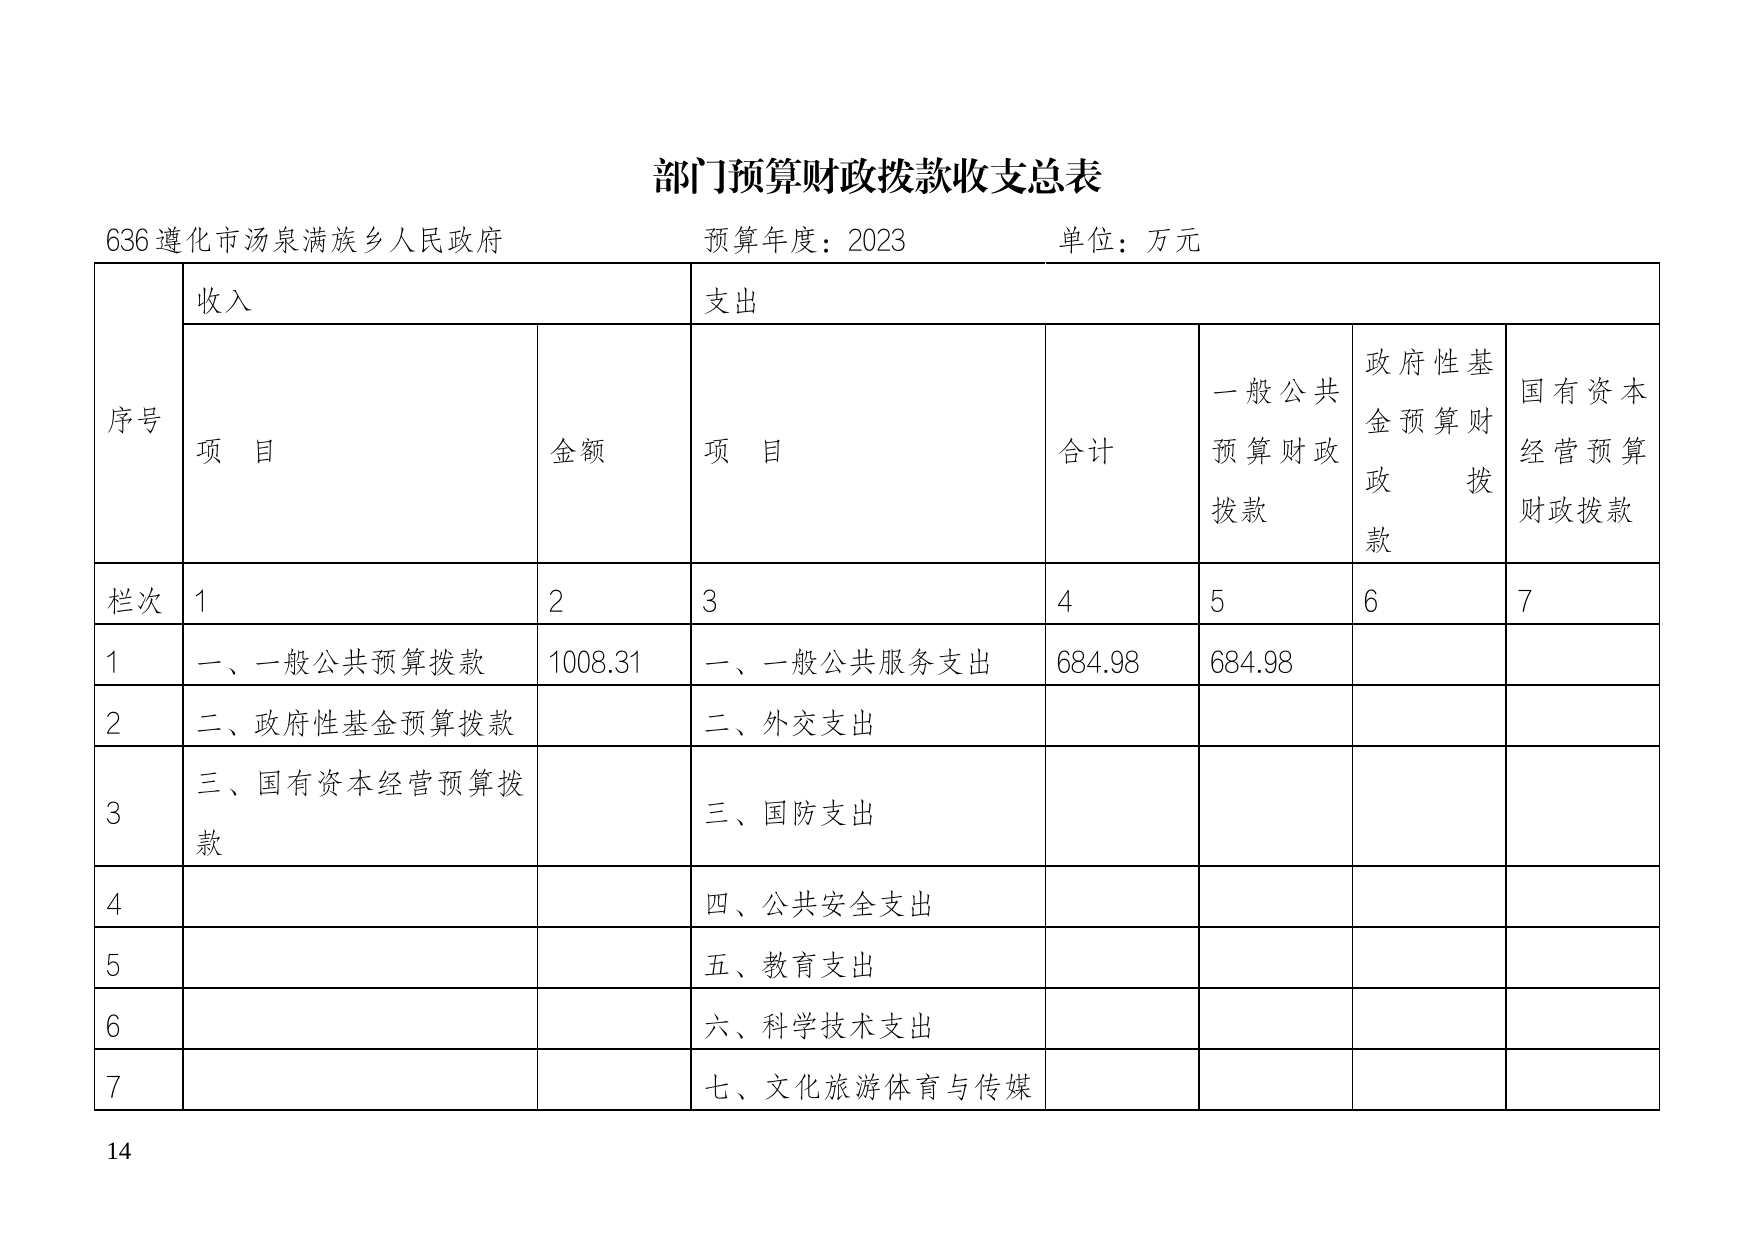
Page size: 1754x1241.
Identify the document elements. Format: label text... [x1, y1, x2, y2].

table_header 预算年度：2023 [692, 203, 1045, 262]
table_header 636遵化市汤泉满族乡人民政府 [95, 203, 690, 262]
table_cell 合计 [1046, 325, 1198, 562]
table_cell [538, 1050, 690, 1109]
table_cell [538, 747, 690, 865]
table_cell [1507, 686, 1659, 745]
table_cell [1046, 686, 1198, 745]
table_cell [184, 867, 537, 926]
table_cell 5 [1200, 564, 1352, 623]
table_cell [1046, 1050, 1198, 1109]
table_cell 支出 [692, 264, 1659, 323]
table_cell 2 [95, 686, 182, 745]
table_cell [538, 928, 690, 987]
table_cell [1200, 1050, 1352, 1109]
table_cell 一、一般公共服务支出 [692, 625, 1045, 684]
table_cell 7 [95, 1050, 182, 1109]
table_cell 6 [1353, 564, 1505, 623]
table_cell 一、一般公共预算拨款 [184, 625, 537, 684]
table_cell 684.98 [1200, 625, 1352, 684]
text 部门预算财政拨款收支总表 [106, 142, 1648, 201]
table_cell 二、政府性基金预算拨款 [184, 686, 537, 745]
table_cell [1200, 989, 1352, 1048]
table_cell 三、国防支出 [692, 747, 1045, 865]
table_cell 六、科学技术支出 [692, 989, 1045, 1048]
table_cell [1353, 867, 1505, 926]
table_cell 2 [538, 564, 690, 623]
table_cell 序号 [95, 264, 182, 562]
table_cell [538, 686, 690, 745]
table_cell 三、国有资本经营预算拨款 [184, 747, 537, 865]
table_cell [1353, 989, 1505, 1048]
table_cell [1046, 867, 1198, 926]
table_cell [1200, 747, 1352, 865]
table_cell 1 [184, 564, 537, 623]
table_cell 金额 [538, 325, 690, 562]
table_cell 6 [95, 989, 182, 1048]
table_cell [538, 867, 690, 926]
table_cell [1507, 867, 1659, 926]
table_cell [538, 989, 690, 1048]
table_cell [184, 989, 537, 1048]
table_cell 7 [1507, 564, 1659, 623]
table_header 单位：万元 [1046, 203, 1659, 262]
table_cell 1008.31 [538, 625, 690, 684]
table_cell [1200, 867, 1352, 926]
table_cell [1046, 928, 1198, 987]
table_cell 项 目 [692, 325, 1045, 562]
table_cell 项 目 [184, 325, 537, 562]
table_cell 4 [95, 867, 182, 926]
table_cell [1507, 989, 1659, 1048]
table_cell [1353, 1050, 1505, 1109]
table_cell [1507, 1050, 1659, 1109]
table_cell [1507, 625, 1659, 684]
table_cell 3 [95, 747, 182, 865]
table_cell [1507, 928, 1659, 987]
table_cell 684.98 [1046, 625, 1198, 684]
table_cell 国有资本经营预算财政拨款 [1507, 325, 1659, 562]
table_cell [1200, 686, 1352, 745]
table_cell 二、外交支出 [692, 686, 1045, 745]
table_cell [1353, 747, 1505, 865]
table_cell 一般公共预算财政拨款 [1200, 325, 1352, 562]
table_cell [1507, 747, 1659, 865]
table_cell [1046, 989, 1198, 1048]
table_cell 七、文化旅游体育与传媒支出 [692, 1050, 1045, 1109]
table_cell [184, 928, 537, 987]
table_cell 3 [692, 564, 1045, 623]
table_cell 政府性基金预算财政 拨款 [1353, 325, 1505, 562]
table_cell 5 [95, 928, 182, 987]
table_cell [1353, 625, 1505, 684]
table_cell 收入 [184, 264, 690, 323]
table_cell 四、公共安全支出 [692, 867, 1045, 926]
table_cell [1353, 928, 1505, 987]
table_cell [184, 1050, 537, 1109]
table_cell 4 [1046, 564, 1198, 623]
table_cell [1200, 928, 1352, 987]
table_cell 五、教育支出 [692, 928, 1045, 987]
table_cell 栏次 [95, 564, 182, 623]
table_cell 1 [95, 625, 182, 684]
table_cell [1046, 747, 1198, 865]
table_cell [1353, 686, 1505, 745]
